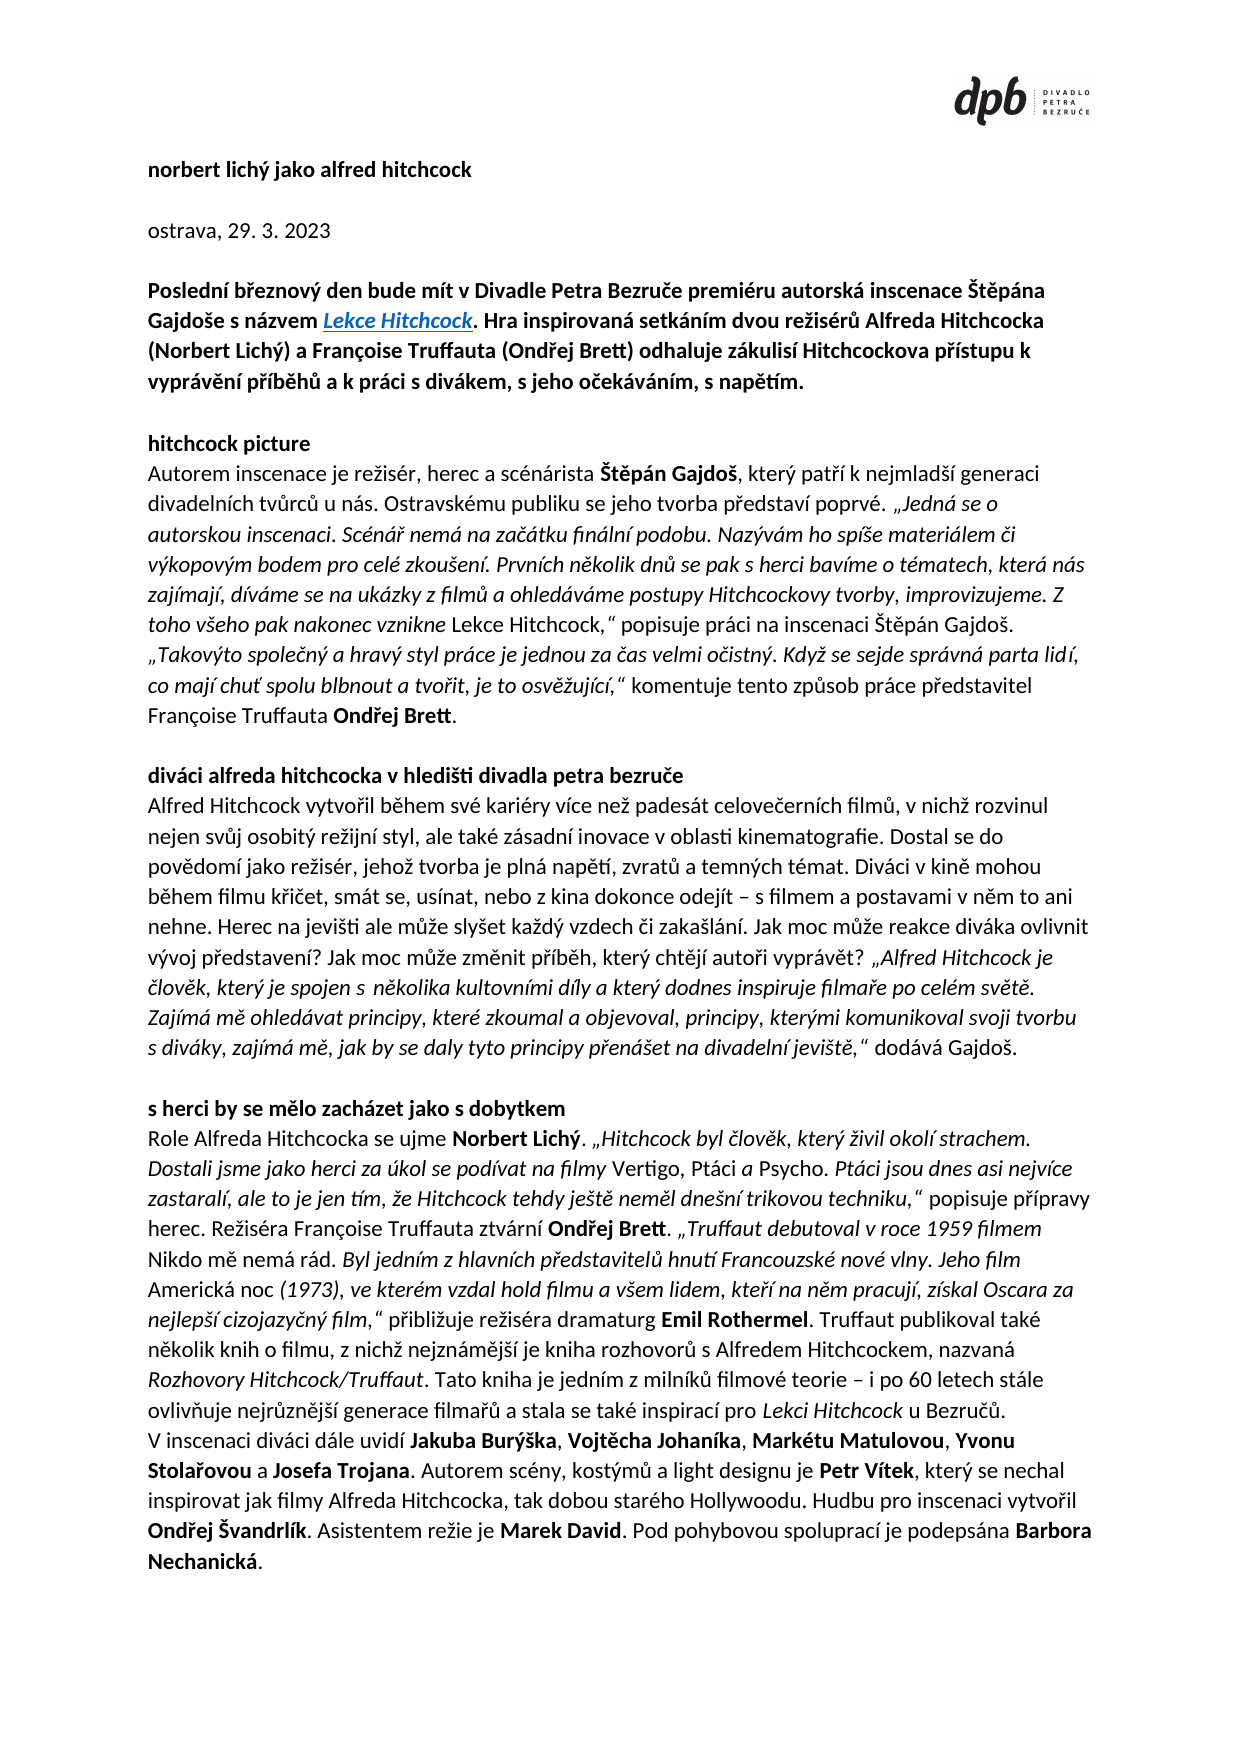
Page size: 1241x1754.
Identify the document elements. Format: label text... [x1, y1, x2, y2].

text hitchcock picture [148, 429, 1093, 457]
text s herci by se mělo zacházet jako s dobytkem [148, 1094, 1093, 1122]
text Poslední březnový den bude mít v Divadle Petra Bezruče premiéru autorská inscenace Štěpána Gajdoše s názvem Lekce Hitchcock. Hra inspirovaná setkáním dvou režisérů Alfreda Hitchcocka (Norbert Lichý) a Françoise Truffauta (Ondřej Brett) odhaluje zákulisí Hitchcockova přístupu k vyprávění příběhů a k práci s divákem, s jeho očekáváním, s napětím. [148, 276, 1093, 395]
text Autorem inscenace je režisér, herec a scénárista Štěpán Gajdoš, který patří k nejmladší generaci divadelních tvůrců u nás. Ostravskému publiku se jeho tvorba představí poprvé. „Jedná se o autorskou inscenaci. Scénář nemá na začátku finální podobu. Nazývám ho spíše materiálem či výkopovým bodem pro celé zkoušení. Prvních několik dnů se pak s herci bavíme o tématech, která nás zajímají, díváme se na ukázky z filmů a ohledáváme postupy Hitchcockovy tvorby, improvizujeme. Z toho všeho pak nakonec vznikne Lekce Hitchcock,“ popisuje práci na inscenaci Štěpán Gajdoš. „Takovýto společný a hravý styl práce je jednou za čas velmi očistný. Když se sejde správná parta lidí, co mají chuť spolu blbnout a tvořit, je to osvěžující,“ komentuje tento způsob práce představitel Françoise Truffauta Ondřej Brett. [148, 459, 1093, 729]
text V inscenaci diváci dále uvidí Jakuba Burýška, Vojtěcha Johaníka, Markétu Matulovou, Yvonu Stolařovou a Josefa Trojana. Autorem scény, kostýmů a light designu je Petr Vítek, který se nechal inspirovat jak filmy Alfreda Hitchcocka, tak dobou starého Hollywoodu. Hudbu pro inscenaci vytvořil Ondřej Švandrlík. Asistentem režie je Marek David. Pod pohybovou spoluprací je podepsána Barbora Nechanická. [148, 1426, 1093, 1575]
text norbert lichý jako alfred hitchcock [148, 155, 1093, 183]
text Role Alfreda Hitchcocka se ujme Norbert Lichý. „Hitchcock byl člověk, který živil okolí strachem. Dostali jsme jako herci za úkol se podívat na filmy Vertigo, Ptáci a Psycho. Ptáci jsou dnes asi nejvíce zastaralí, ale to je jen tím, že Hitchcock tehdy ještě neměl dnešní trikovou techniku,“ popisuje přípravy herec. Režiséra Françoise Truffauta ztvární Ondřej Brett. „Truffaut debutoval v roce 1959 filmem Nikdo mě nemá rád. Byl jedním z hlavních představitelů hnutí Francouzské nové vlny. Jeho film Americká noc (1973), ve kterém vzdal hold filmu a všem lidem, kteří na něm pracují, získal Oscara za nejlepší cizojazyčný film,“ přibližuje režiséra dramaturg Emil Rothermel. Truffaut publikoval také několik knih o filmu, z nichž nejznámější je kniha rozhovorů s Alfredem Hitchcockem, nazvaná Rozhovory Hitchcock/Truffaut. Tato kniha je jedním z milníků filmové teorie – i po 60 letech stále ovlivňuje nejrůznější generace filmařů a stala se také inspirací pro Lekci Hitchcock u Bezručů. [148, 1124, 1093, 1424]
text diváci alfreda hitchcocka v hledišti divadla petra bezruče [148, 761, 1093, 789]
text ostrava, 29. 3. 2023 [148, 216, 1093, 244]
picture [952, 73, 1093, 128]
text Alfred Hitchcock vytvořil během své kariéry více než padesát celovečerních filmů, v nichž rozvinul nejen svůj osobitý režijní styl, ale také zásadní inovace v oblasti kinematografie. Dostal se do povědomí jako režisér, jehož tvorba je plná napětí, zvratů a temných témat. Diváci v kině mohou během filmu křičet, smát se, usínat, nebo z kina dokonce odejít – s filmem a postavami v něm to ani nehne. Herec na jevišti ale může slyšet každý vzdech či zakašlání. Jak moc může reakce diváka ovlivnit vývoj představení? Jak moc může změnit příběh, který chtějí autoři vyprávět? „Alfred Hitchcock je člověk, který je spojen s několika kultovními díly a který dodnes inspiruje filmaře po celém světě. Zajímá mě ohledávat principy, které zkoumal a objevoval, principy, kterými komunikoval svoji tvorbu s diváky, zajímá mě, jak by se daly tyto principy přenášet na divadelní jeviště,“ dodává Gajdoš. [148, 792, 1093, 1061]
